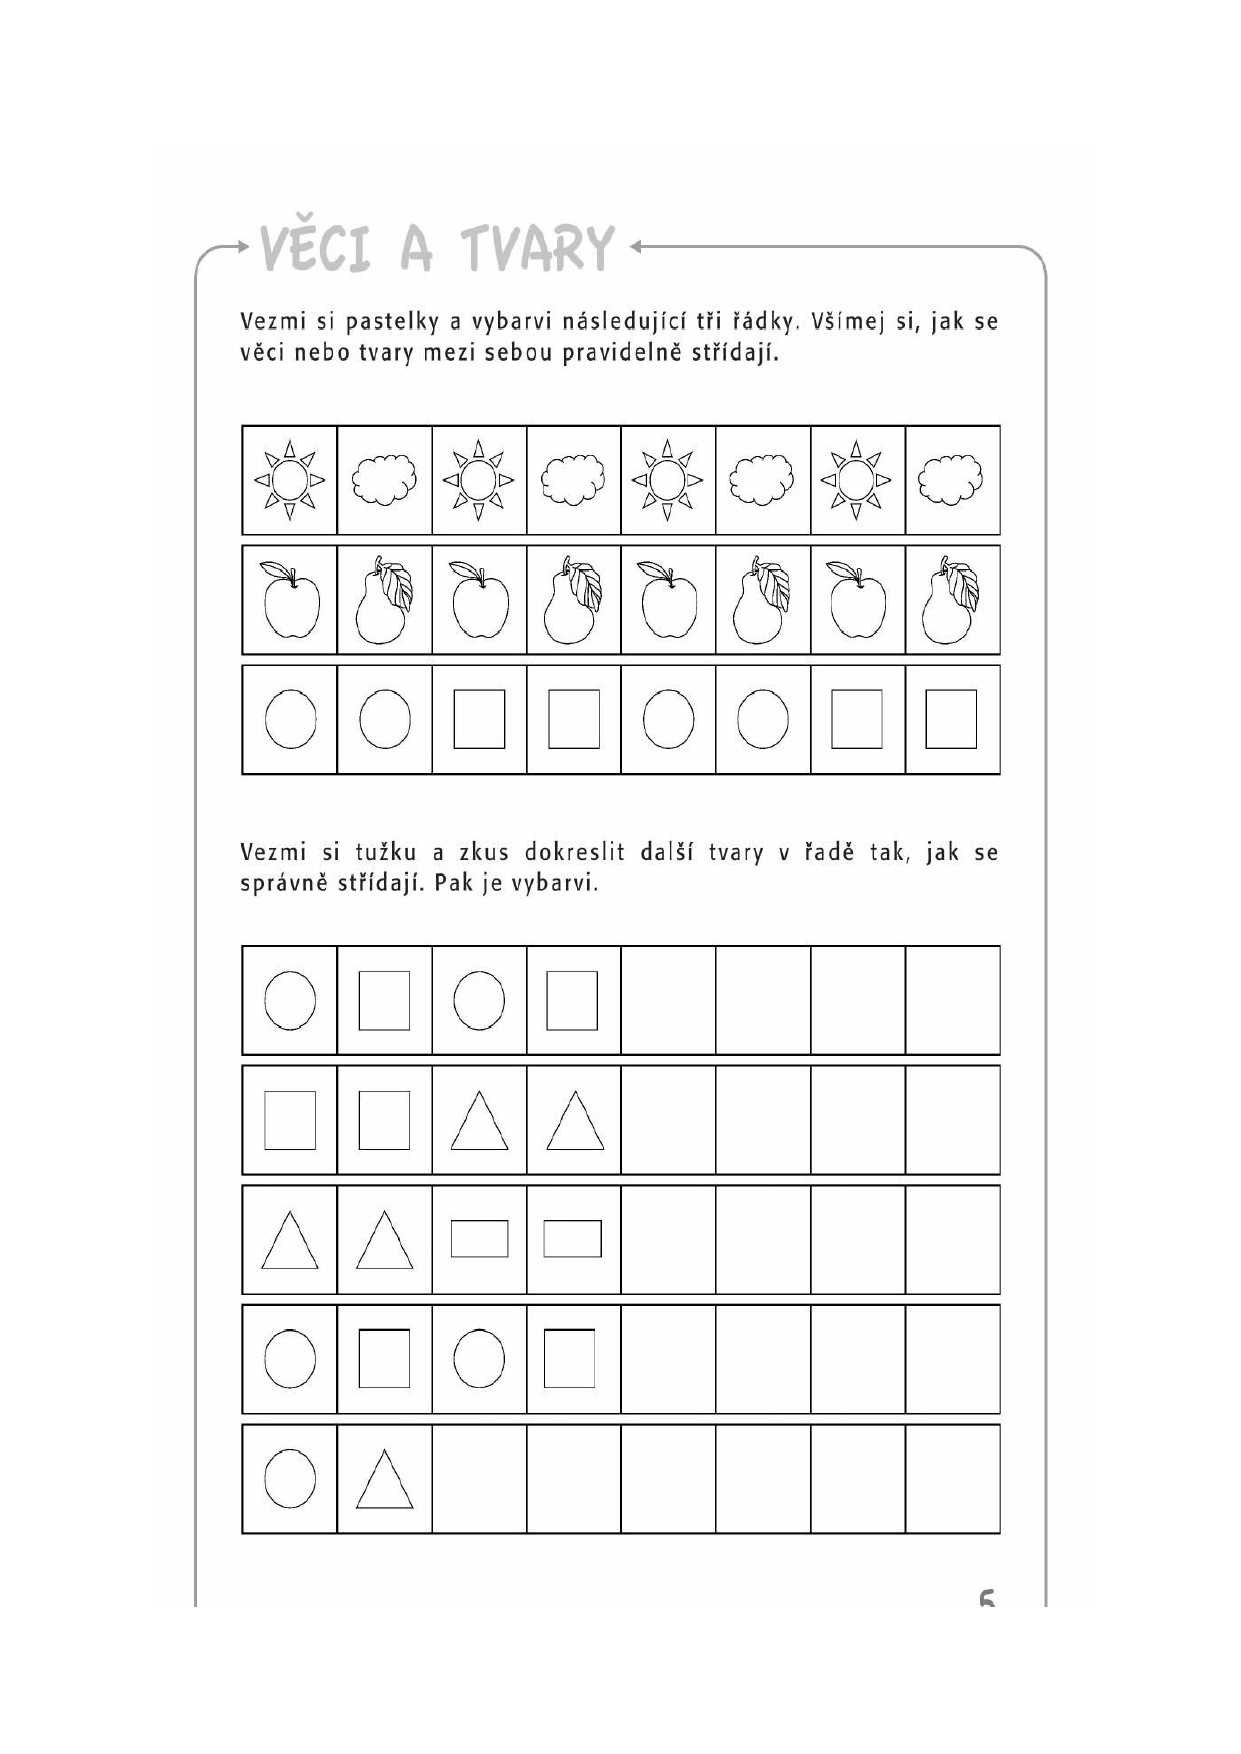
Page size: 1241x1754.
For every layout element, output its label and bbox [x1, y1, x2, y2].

picture [147, 147, 1093, 1607]
